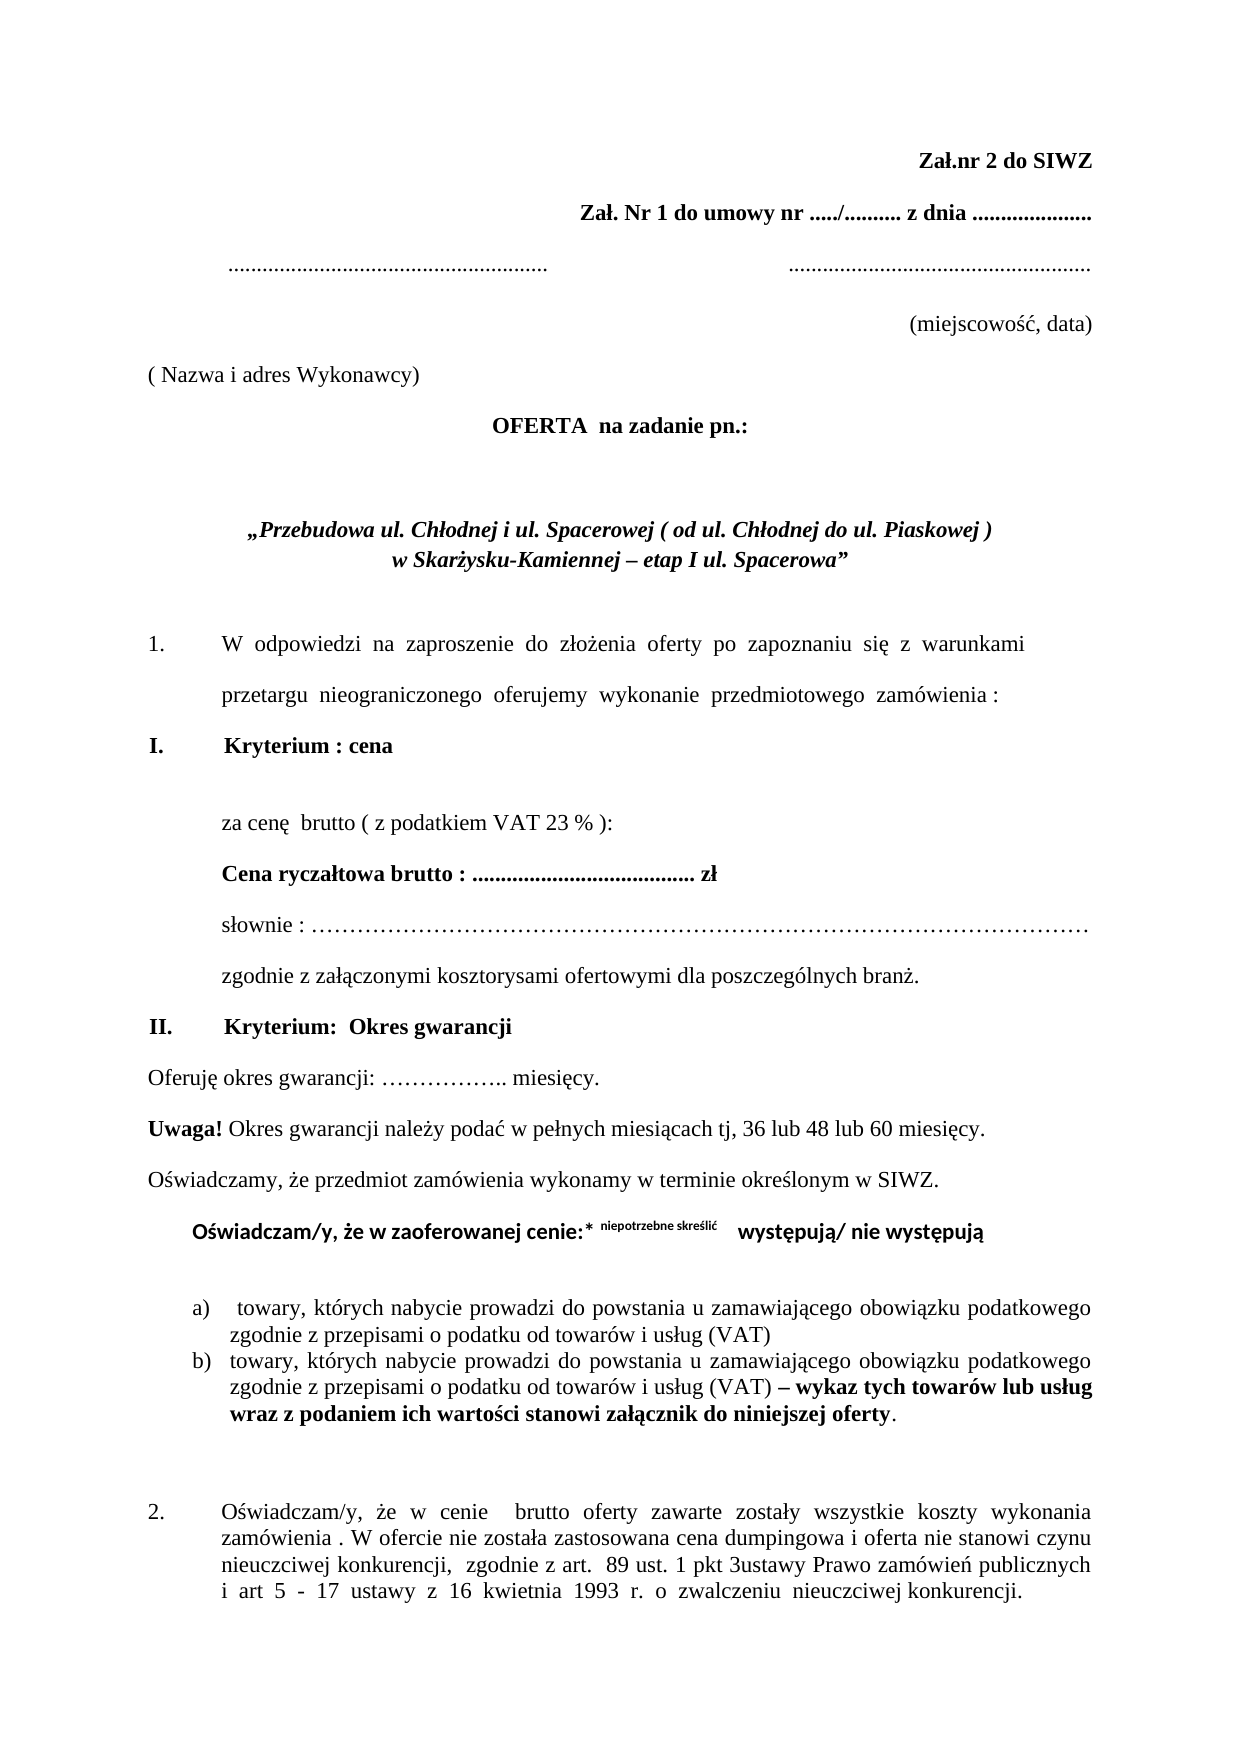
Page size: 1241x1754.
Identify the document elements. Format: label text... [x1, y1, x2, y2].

text słownie : ………………………………………………………………………………………… [148, 911, 1093, 938]
text 2. Oświadczam/y, że w cenie brutto oferty zawarte zostały wszystkie koszty wykonania zamówienia . W ofercie nie została zastosowana cena dumpingowa i oferta nie stanowi czynu nieuczciwej konkurencji, zgodnie z art. 89 ust. 1 pkt 3ustawy Prawo zamówień publicznych i art 5 - 17 ustawy z 16 kwietnia 1993 r. o zwalczeniu nieuczciwej konkurencji. [148, 1498, 1093, 1603]
text 1. W odpowiedzi na zaproszenie do złożenia oferty po zapoznaniu się z warunkami [148, 630, 1093, 656]
text „Przebudowa ul. Chłodnej i ul. Spacerowej ( od ul. Chłodnej do ul. Piaskowej ) w Skarżysku-Kamiennej – etap I ul. Spacerowa” [148, 516, 1093, 573]
text Cena ryczałtowa brutto : ....................................... zł [148, 860, 1093, 887]
text Uwaga! Okres gwarancji należy podać w pełnych miesiącach tj, 36 lub 48 lub 60 miesięcy. [148, 1115, 1093, 1142]
text ........................................................ ..................................................... (miejscowość, data) [148, 250, 1093, 336]
text Zał. Nr 1 do umowy nr ...../.......... z dnia ..................... [148, 199, 1093, 225]
list Kryterium: Okres gwarancji [149, 1013, 1093, 1040]
text zgodnie z załączonymi kosztorysami ofertowymi dla poszczególnych branż. [148, 962, 1093, 989]
text przetargu nieograniczonego oferujemy wykonanie przedmiotowego zamówienia : [148, 681, 1093, 707]
text Oświadczam/y, że w zaoferowanej cenie:* niepotrzebne skreślić występują/ nie występują [192, 1217, 1093, 1246]
list towary, których nabycie prowadzi do powstania u zamawiającego obowiązku podatkowego zgodnie z przepisami o podatku od towarów i usług (VAT) – wykaz tych towarów lub usług wraz z podaniem ich wartości stanowi załącznik do niniejszej oferty. [192, 1347, 1093, 1426]
text Zał.nr 2 do SIWZ [148, 148, 1093, 174]
text OFERTA na zadanie pn.: [148, 412, 1093, 438]
text Oferuję okres gwarancji: …………….. miesięcy. [148, 1064, 1093, 1091]
list towary, których nabycie prowadzi do powstania u zamawiającego obowiązku podatkowego zgodnie z przepisami o podatku od towarów i usług (VAT) [192, 1294, 1093, 1347]
text ( Nazwa i adres Wykonawcy) [148, 361, 1093, 387]
text za cenę brutto ( z podatkiem VAT 23 % ): [148, 809, 1093, 836]
text Oświadczamy, że przedmiot zamówienia wykonamy w terminie określonym w SIWZ. [148, 1166, 1093, 1193]
list Kryterium : cena [149, 732, 1093, 758]
